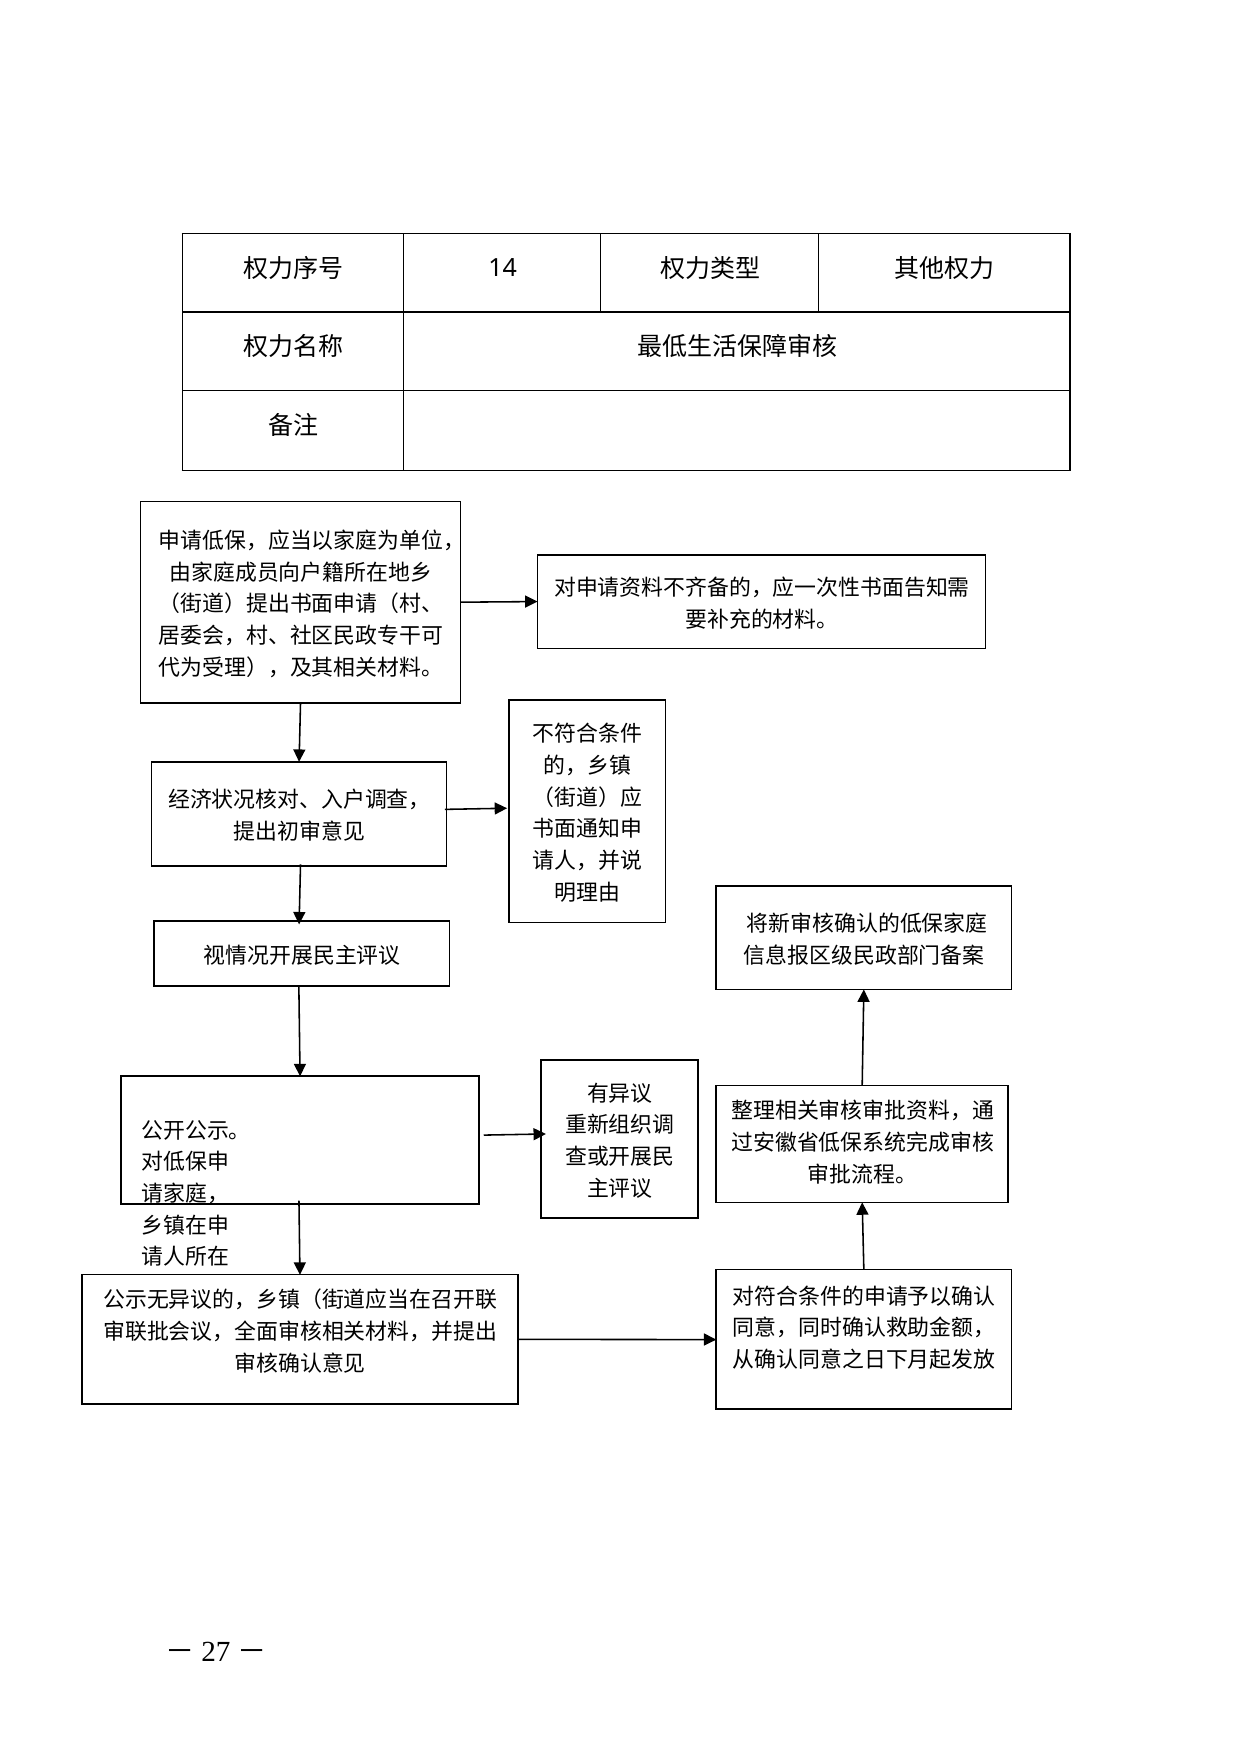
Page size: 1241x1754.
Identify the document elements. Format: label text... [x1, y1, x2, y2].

table_header 权力序号 [183, 234, 403, 311]
table_header 权力类型 [601, 234, 818, 311]
table_cell 备注 [183, 391, 403, 470]
table_header 其他权力 [819, 234, 1069, 311]
table_cell 权力名称 [183, 313, 403, 390]
table_header 14 [404, 234, 600, 311]
table_cell 最低生活保障审核 [404, 313, 1069, 390]
table_cell [404, 391, 1069, 470]
